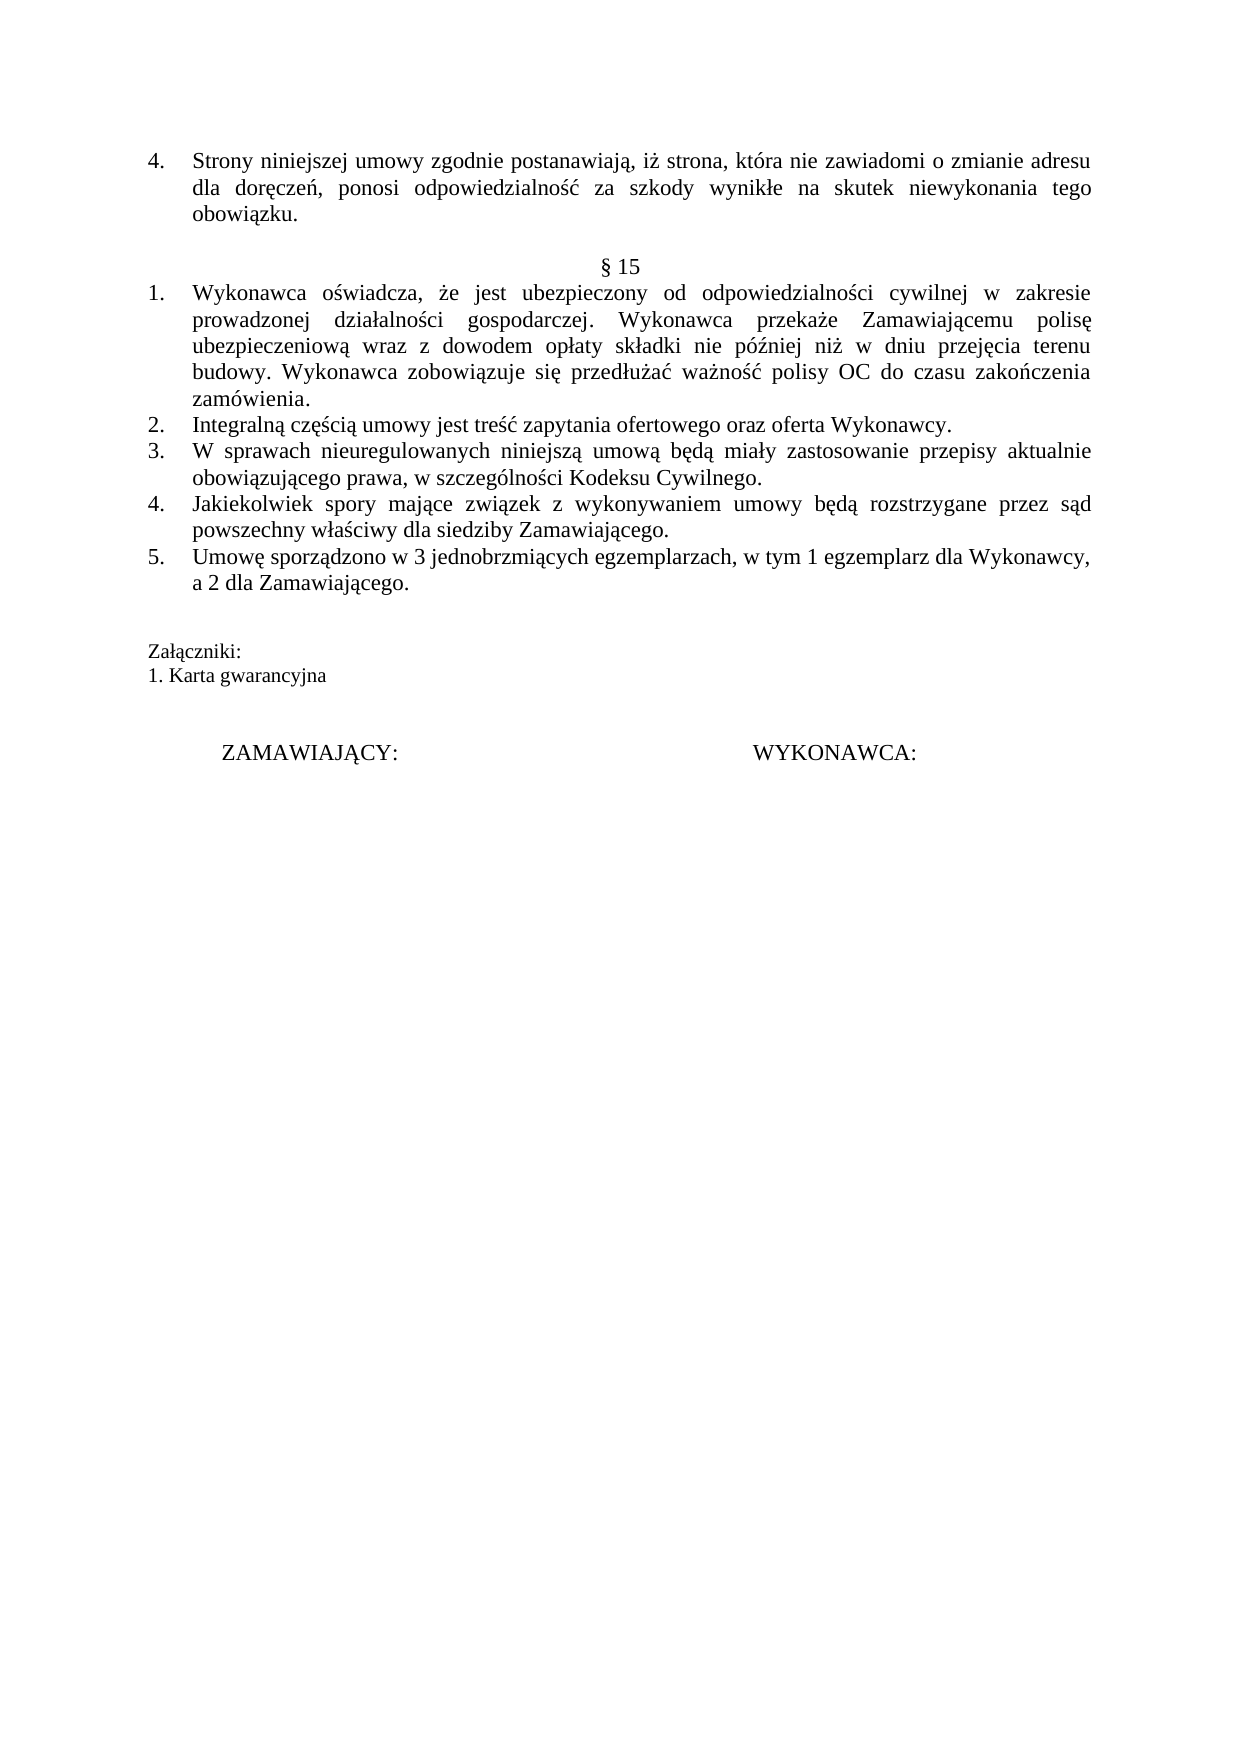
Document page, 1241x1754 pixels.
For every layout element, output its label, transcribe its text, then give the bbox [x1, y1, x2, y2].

list Wykonawca oświadcza, że jest ubezpieczony od odpowiedzialności cywilnej w zakresie prowadzonej działalności gospodarczej. Wykonawca przekaże Zamawiającemu polisę ubezpieczeniową wraz z dowodem opłaty składki nie później niż w dniu przejęcia terenu budowy. Wykonawca zobowiązuje się przedłużać ważność polisy OC do czasu zakończenia zamówienia. [148, 279, 1093, 411]
text Załączniki: [148, 639, 1093, 663]
text ZAMAWIAJĄCY: WYKONAWCA: [148, 739, 1093, 766]
list Integralną częścią umowy jest treść zapytania ofertowego oraz oferta Wykonawcy. [148, 411, 1093, 437]
list Strony niniejszej umowy zgodnie postanawiają, iż strona, która nie zawiadomi o zmianie adresu dla doręczeń, ponosi odpowiedzialność za szkody wynikłe na skutek niewykonania tego obowiązku. [148, 148, 1093, 227]
list W sprawach nieuregulowanych niniejszą umową będą miały zastosowanie przepisy aktualnie obowiązującego prawa, w szczególności Kodeksu Cywilnego. [148, 437, 1093, 490]
text § 15 [148, 253, 1093, 279]
text 1. Karta gwarancyjna [148, 663, 1093, 687]
list Jakiekolwiek spory mające związek z wykonywaniem umowy będą rozstrzygane przez sąd powszechny właściwy dla siedziby Zamawiającego. [148, 490, 1093, 543]
list Umowę sporządzono w 3 jednobrzmiących egzemplarzach, w tym 1 egzemplarz dla Wykonawcy, a 2 dla Zamawiającego. [148, 543, 1093, 596]
